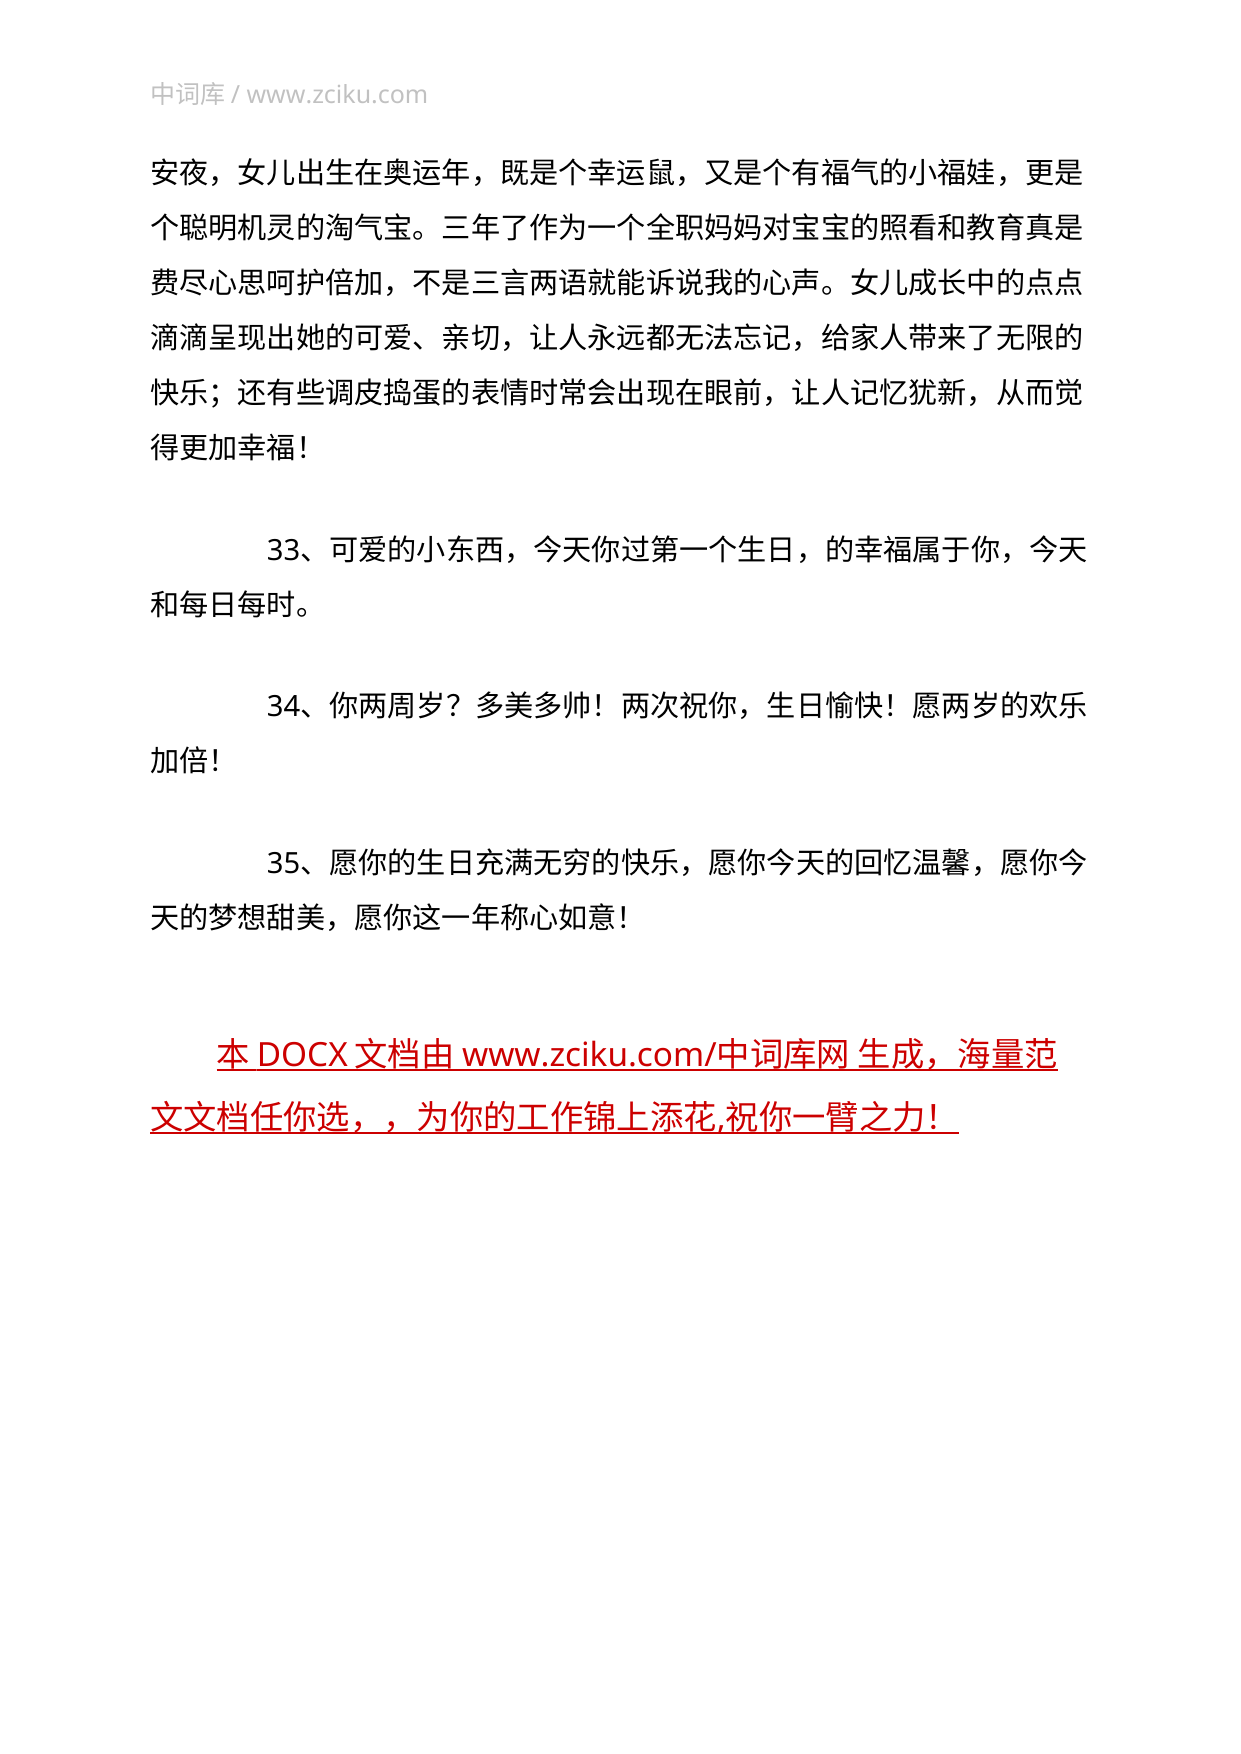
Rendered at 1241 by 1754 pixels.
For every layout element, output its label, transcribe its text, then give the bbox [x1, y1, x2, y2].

text 34、你两周岁？多美多帅！两次祝你，生日愉快！愿两岁的欢乐加倍！ [150, 683, 1090, 780]
text 本DOCX文档由 www.zciku.com/中词库网 生成，海量范文文档任你选，，为你的工作锦上添花,祝你一臂之力！ [150, 1028, 1090, 1139]
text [150, 150, 1090, 467]
text 35、愿你的生日充满无穷的快乐，愿你今天的回忆温馨，愿你今天的梦想甜美，愿你这一年称心如意！ [150, 840, 1090, 937]
text 33、可爱的小东西，今天你过第一个生日，的幸福属于你，今天和每日每时。 [150, 526, 1090, 623]
